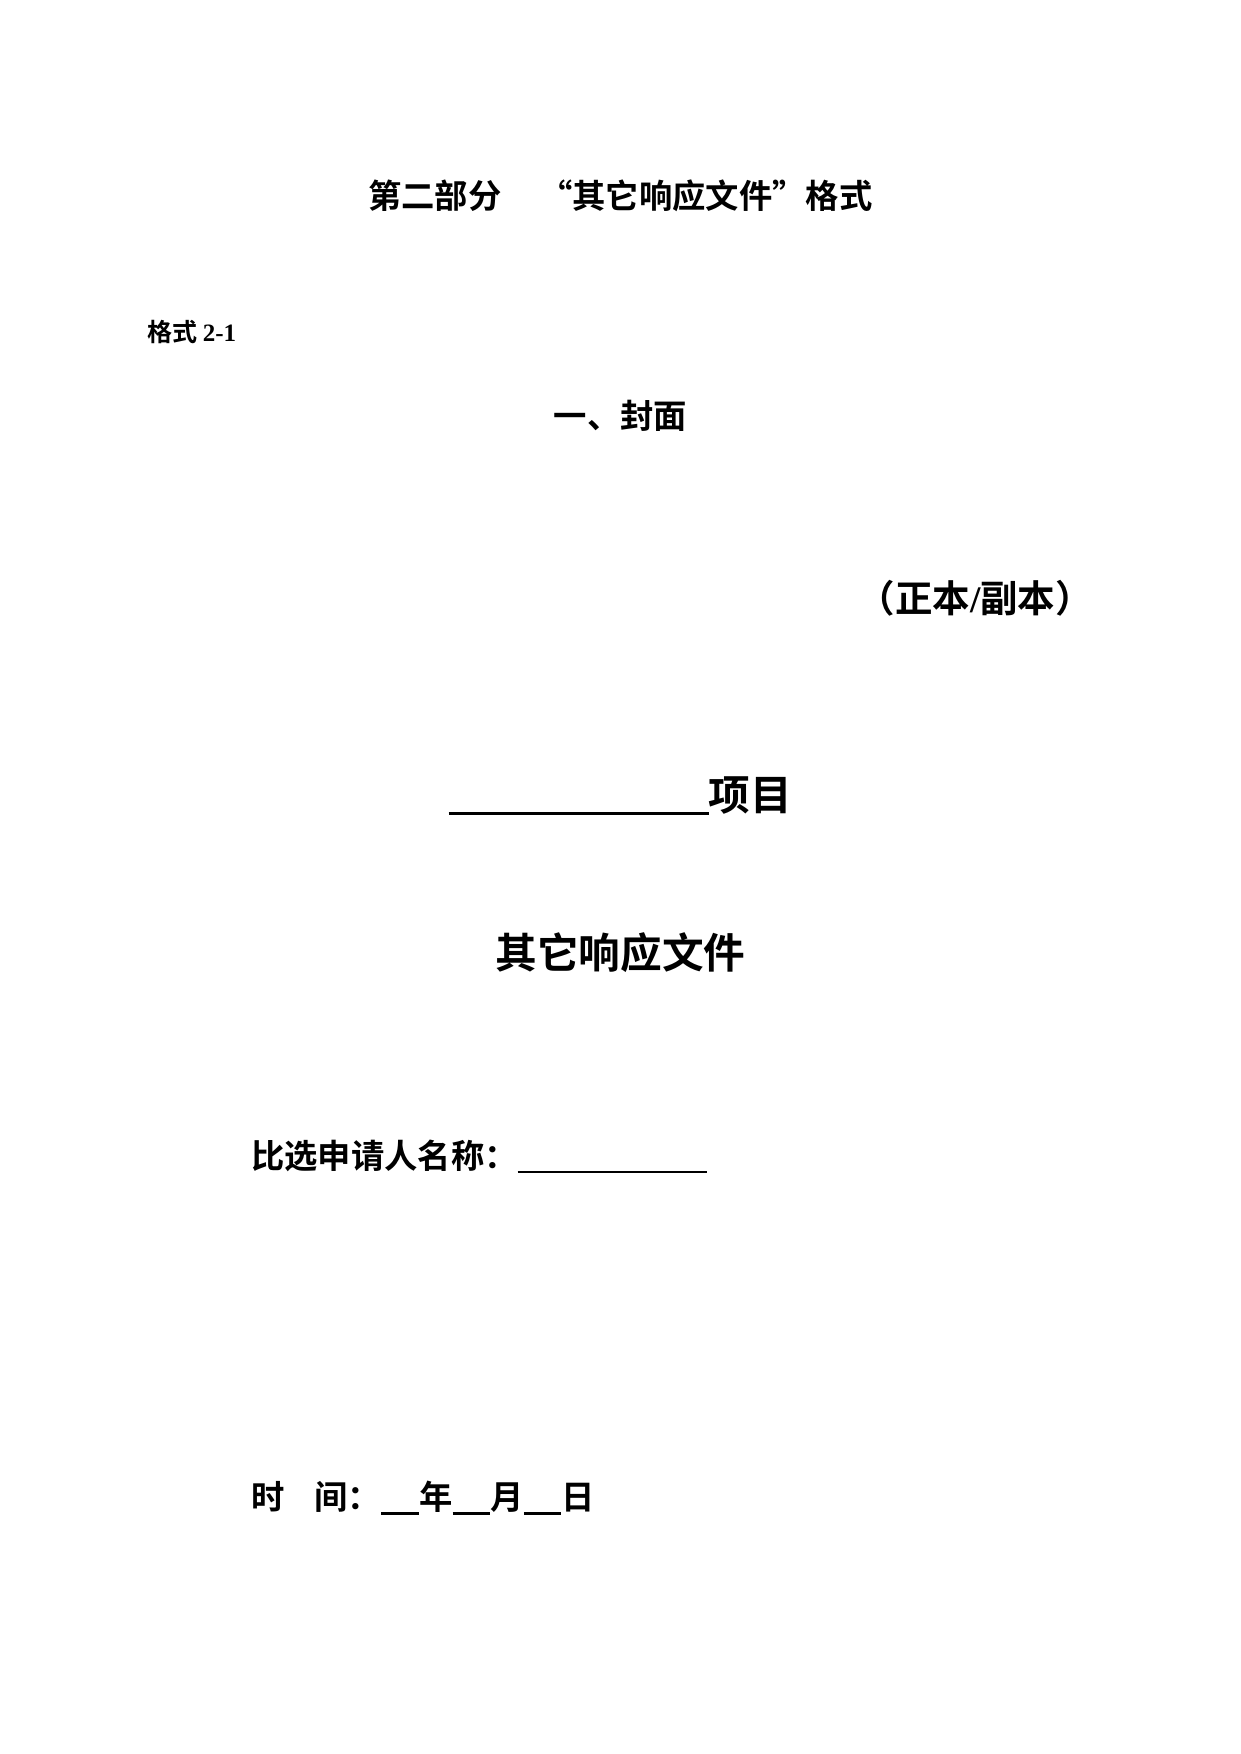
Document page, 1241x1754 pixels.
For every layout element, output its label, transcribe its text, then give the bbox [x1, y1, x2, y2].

text 格式2-1 [148, 298, 1093, 363]
text 一、封面 [148, 381, 1093, 446]
text 项目 [148, 759, 1093, 824]
text 第二部分 “其它响应文件”格式 [148, 162, 1093, 227]
text 时 间： 年 月 日 [251, 1463, 1093, 1528]
text 比选申请人名称： [251, 1121, 1093, 1186]
text 其它响应文件 [148, 918, 1093, 983]
text （正本/副本） [148, 564, 1093, 629]
